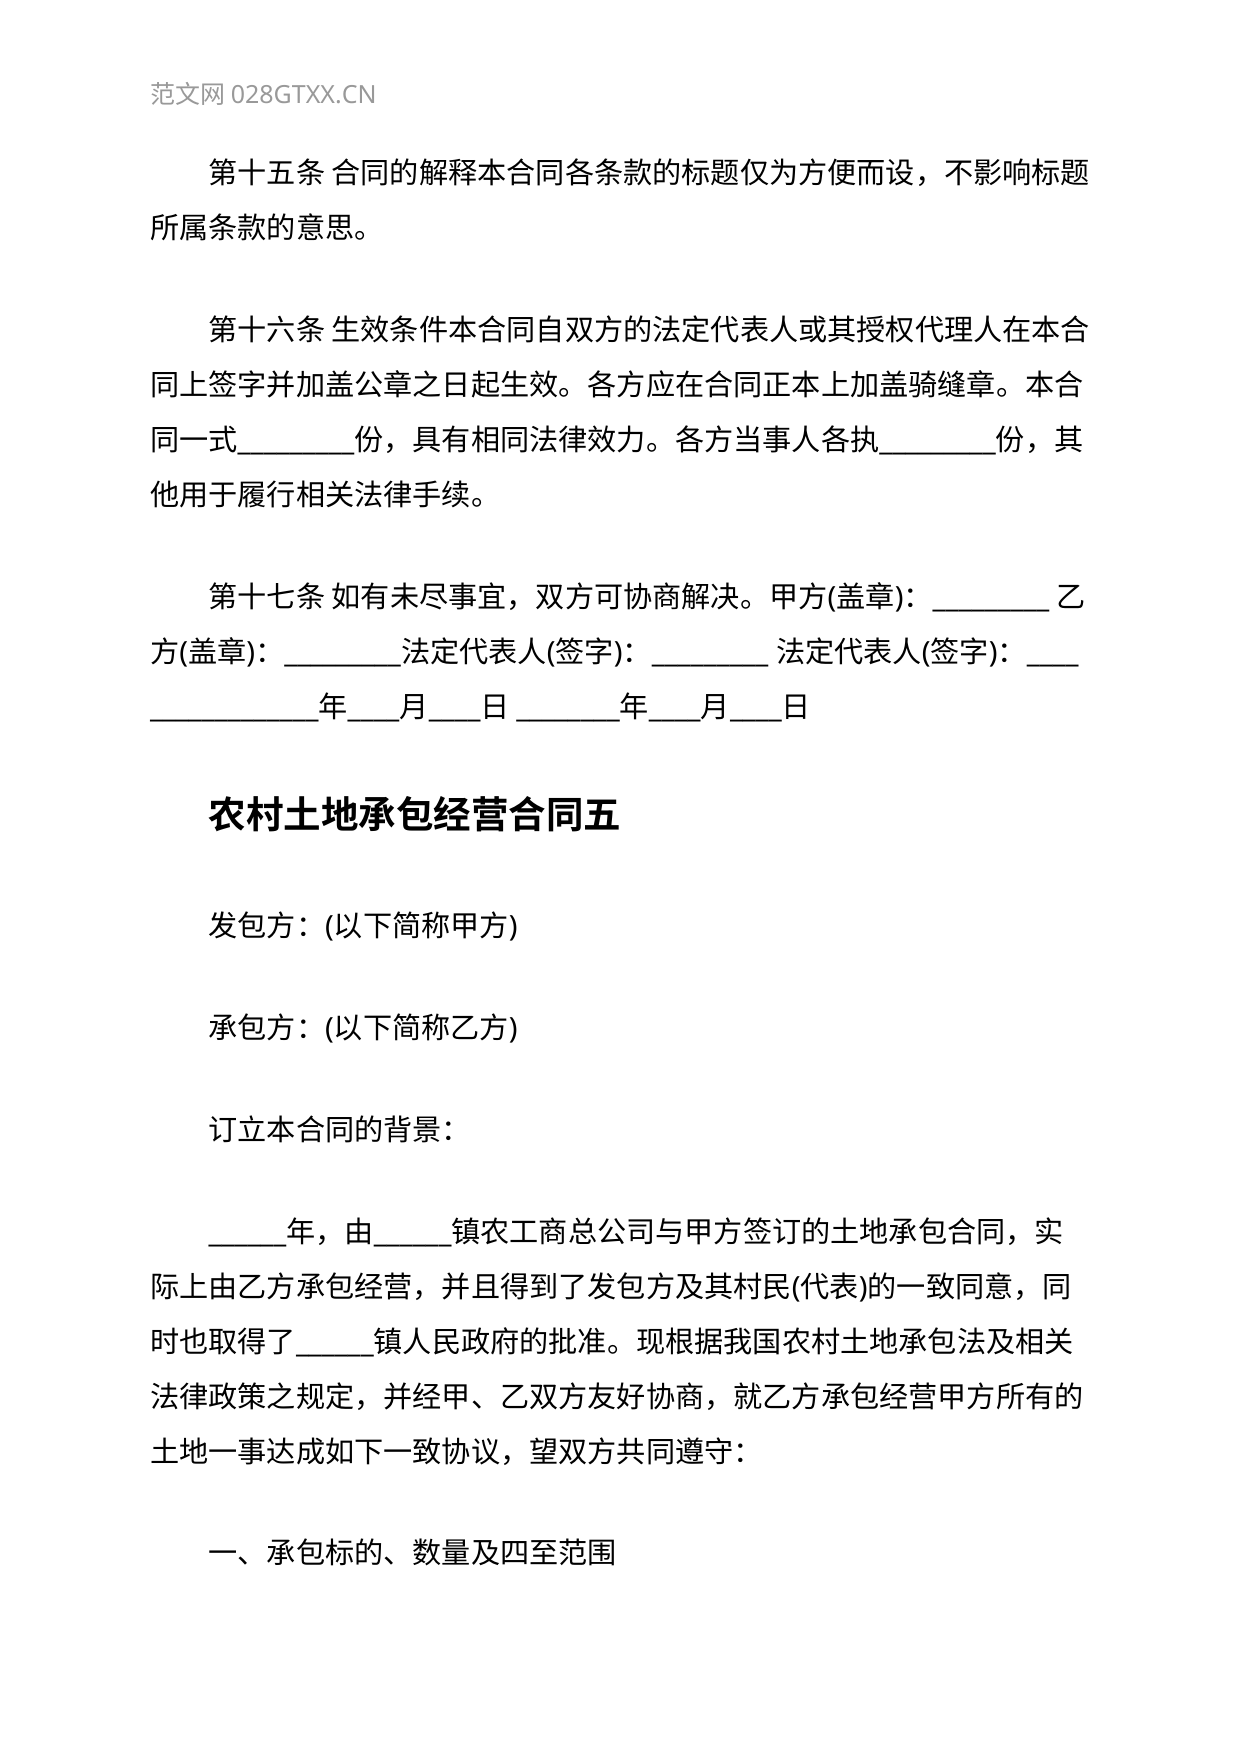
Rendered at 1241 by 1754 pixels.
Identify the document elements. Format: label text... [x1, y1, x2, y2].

text 第十五条 合同的解释本合同各条款的标题仅为方便而设，不影响标题所属条款的意思。 [150, 150, 1090, 247]
text 第十七条 如有未尽事宜，双方可协商解决。甲方(盖章)：_________ 乙方(盖章)：_________法定代表人(签字)：_________ 法定代表人(签字)：_________________年____月____日 ________年____月____日 [150, 573, 1090, 726]
text 承包方：(以下简称乙方) [150, 1004, 1090, 1047]
text 第十六条 生效条件本合同自双方的法定代表人或其授权代理人在本合同上签字并加盖公章之日起生效。各方应在合同正本上加盖骑缝章。本合同一式_________份，具有相同法律效力。各方当事人各执_________份，其他用于履行相关法律手续。 [150, 307, 1090, 514]
text 农村土地承包经营合同五 [150, 785, 1090, 839]
text 一、承包标的、数量及四至范围 [150, 1530, 1090, 1572]
text ______年，由______镇农工商总公司与甲方签订的土地承包合同，实际上由乙方承包经营，并且得到了发包方及其村民(代表)的一致同意，同时也取得了______镇人民政府的批准。现根据我国农村土地承包法及相关法律政策之规定，并经甲、乙双方友好协商，就乙方承包经营甲方所有的土地一事达成如下一致协议，望双方共同遵守： [150, 1208, 1090, 1471]
text 发包方：(以下简称甲方) [150, 903, 1090, 945]
text 订立本合同的背景： [150, 1107, 1090, 1149]
